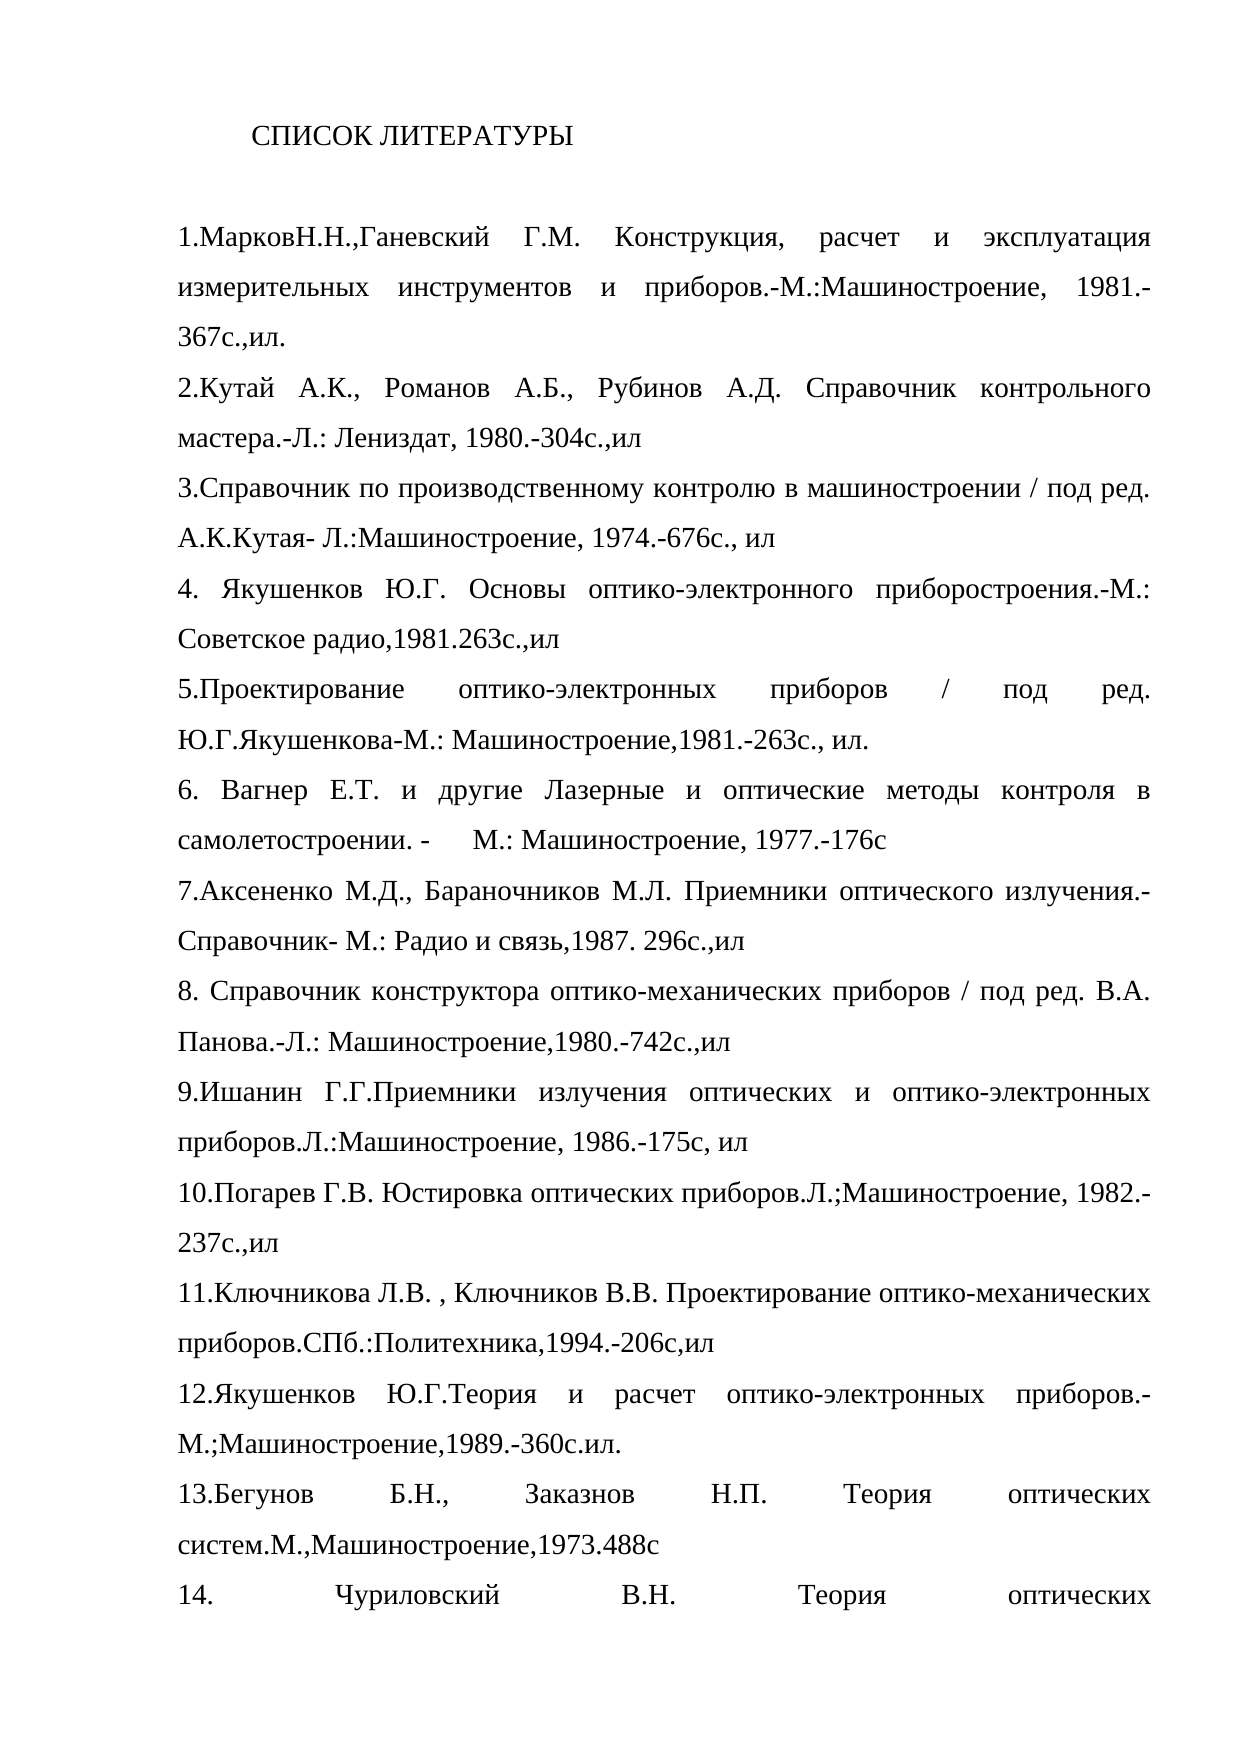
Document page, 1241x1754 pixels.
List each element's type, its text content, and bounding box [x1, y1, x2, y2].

text 8. Справочник конструктора оптико-механических приборов / под ред. В.А. Панова.-Л.: Машиностроение,1980.-742с.,ил [177, 973, 1152, 1057]
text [177, 1577, 1152, 1611]
text 2.Кутай А.К., Романов А.Б., Рубинов А.Д. Справочник контрольного мастера.-Л.: Лениздат, 1980.-304с.,ил [177, 370, 1152, 453]
text 10.Погарев Г.В. Юстировка оптических приборов.Л.;Машиностроение, 1982.-237с.,ил [177, 1175, 1152, 1258]
text 7.Аксененко М.Д., Бараночников М.Л. Приемники оптического излучения.-Справочник- М.: Радио и связь,1987. 296с.,ил [177, 873, 1152, 957]
text 13.Бегунов Б.Н., Заказнов Н.П. Теория оптических систем.М.,Машиностроение,1973.488с [177, 1477, 1152, 1560]
text 5.Проектирование оптико-электронных приборов / под ред. Ю.Г.Якушенкова-М.: Машиностроение,1981.-263с., ил. [177, 672, 1152, 755]
text 11.Ключникова Л.В. , Ключников В.В. Проектирование оптико-механических приборов.СПб.:Политехника,1994.-206с,ил [177, 1275, 1152, 1359]
text 4. Якушенков Ю.Г. Основы оптико-электронного приборостроения.-М.: Советское радио,1981.263с.,ил [177, 571, 1152, 655]
text СПИСОК ЛИТЕРАТУРЫ [177, 118, 1152, 152]
text 9.Ишанин Г.Г.Приемники излучения оптических и оптико-электронных приборов.Л.:Машиностроение, 1986.-175с, ил [177, 1074, 1152, 1158]
text 6. Вагнер Е.Т. и другие Лазерные и оптические методы контроля в самолетостроении. - М.: Машиностроение, 1977.-176с [177, 772, 1152, 856]
text 3.Справочник по производственному контролю в машиностроении / под ред. А.К.Кутая- Л.:Машиностроение, 1974.-676с., ил [177, 470, 1152, 554]
text 12.Якушенков Ю.Г.Теория и расчет оптико-электронных приборов.-М.;Машиностроение,1989.-360с.ил. [177, 1376, 1152, 1460]
text 1.МарковН.Н.,Ганевский Г.М. Конструкция, расчет и эксплуатация измерительных инструментов и приборов.-М.:Машиностроение, 1981.-367с.,ил. [177, 219, 1152, 353]
